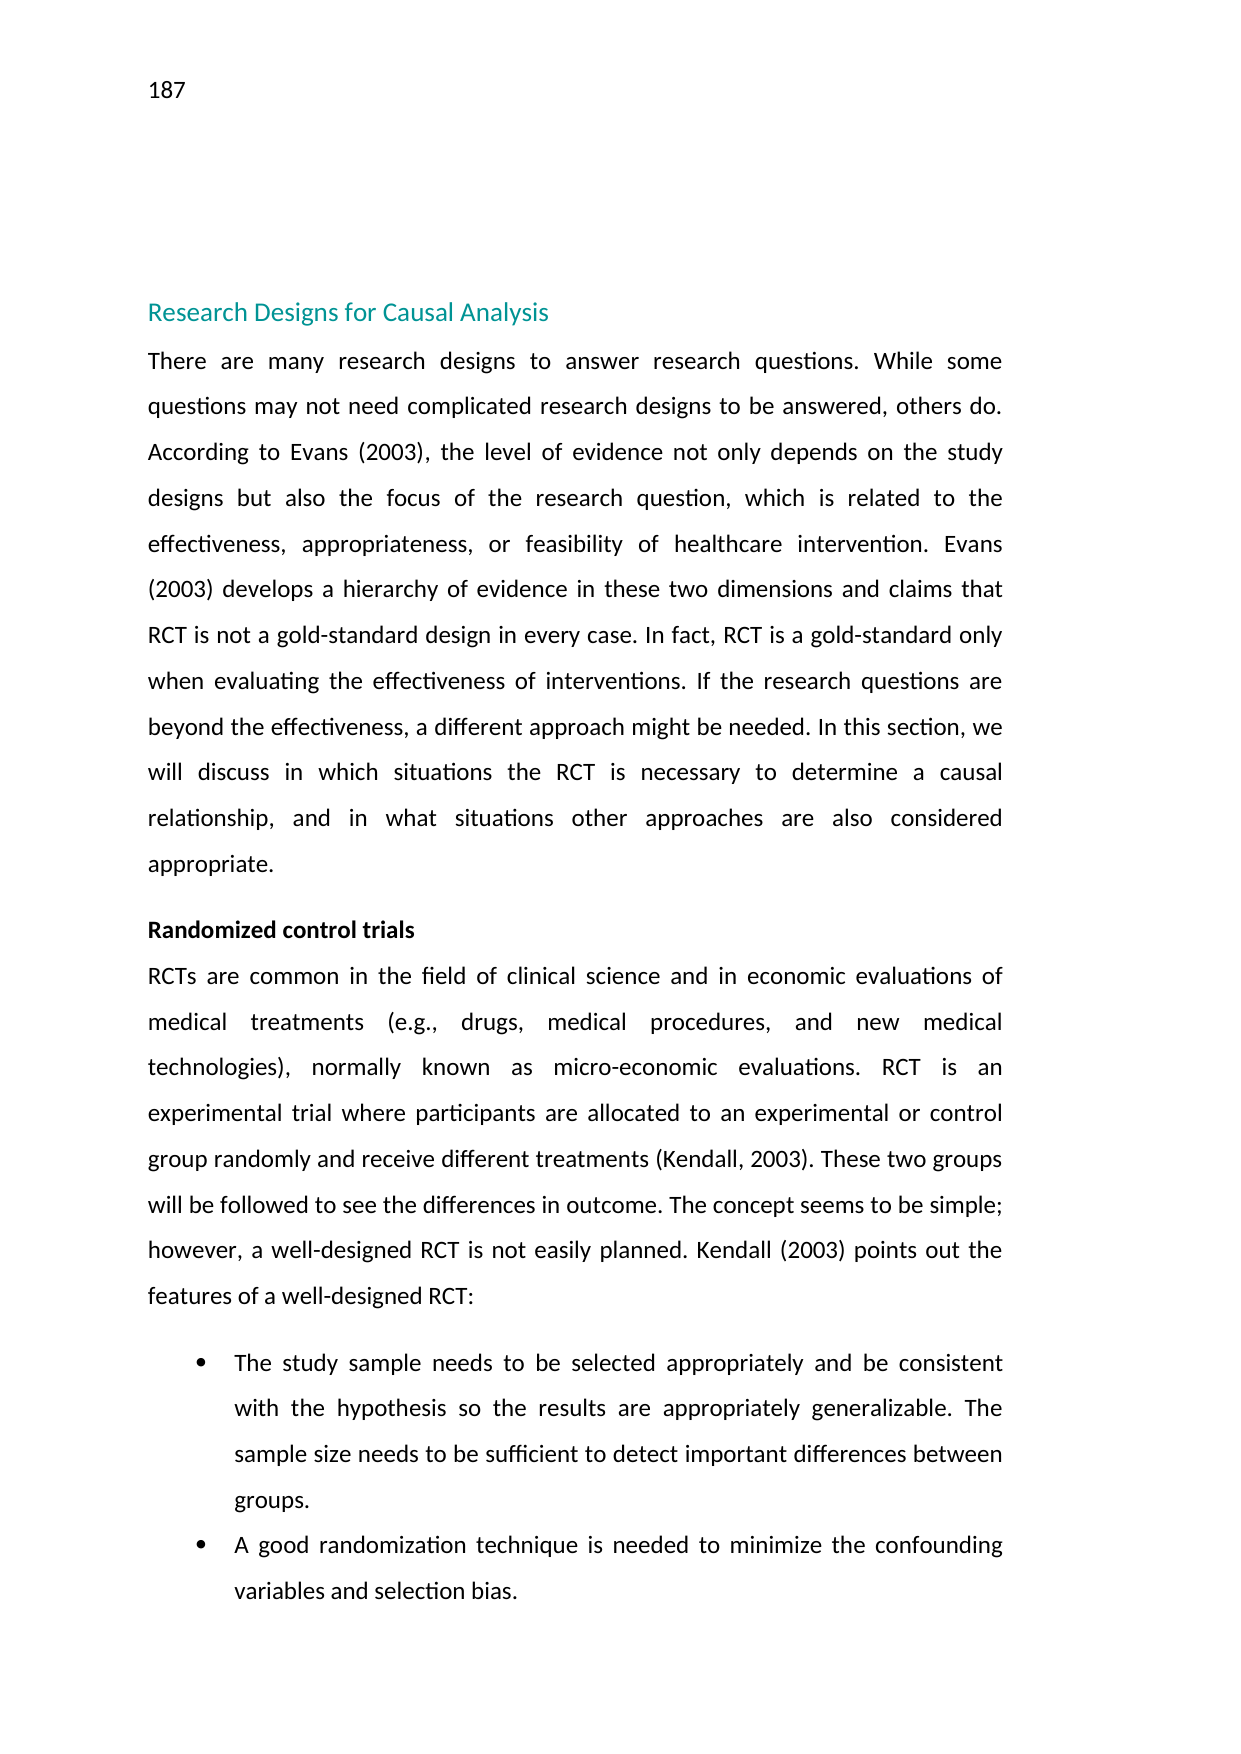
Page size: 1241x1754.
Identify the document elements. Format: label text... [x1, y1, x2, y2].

list The study sample needs to be selected appropriately and be consistent with the hypothesis so the results are appropriately generalizable. The sample size needs to be sufficient to detect important differences between groups. [197, 1347, 1004, 1514]
subtitle Randomized control trials [148, 914, 1004, 945]
text RCTs are common in the field of clinical science and in economic evaluations of medical treatments (e.g., drugs, medical procedures, and new medical technologies), normally known as micro-economic evaluations. RCT is an experimental trial where participants are allocated to an experimental or control group randomly and receive different treatments (Kendall, 2003). These two groups will be followed to see the differences in outcome. The concept seems to be simple; however, a well-designed RCT is not easily planned. Kendall (2003) points out the features of a well-designed RCT: [148, 960, 1004, 1311]
list A good randomization technique is needed to minimize the confounding variables and selection bias. [197, 1530, 1004, 1606]
text There are many research designs to answer research questions. While some questions may not need complicated research designs to be answered, others do. According to Evans (2003), the level of evidence not only depends on the study designs but also the focus of the research question, which is related to the effectiveness, appropriateness, or feasibility of healthcare intervention. Evans (2003) develops a hierarchy of evidence in these two dimensions and claims that RCT is not a gold-standard design in every case. In fact, RCT is a gold-standard only when evaluating the effectiveness of interventions. If the research questions are beyond the effectiveness, a different approach might be needed. In this section, we will discuss in which situations the RCT is necessary to determine a causal relationship, and in what situations other approaches are also considered appropriate. [148, 345, 1004, 878]
subtitle Research Designs for Causal Analysis [148, 295, 1004, 328]
